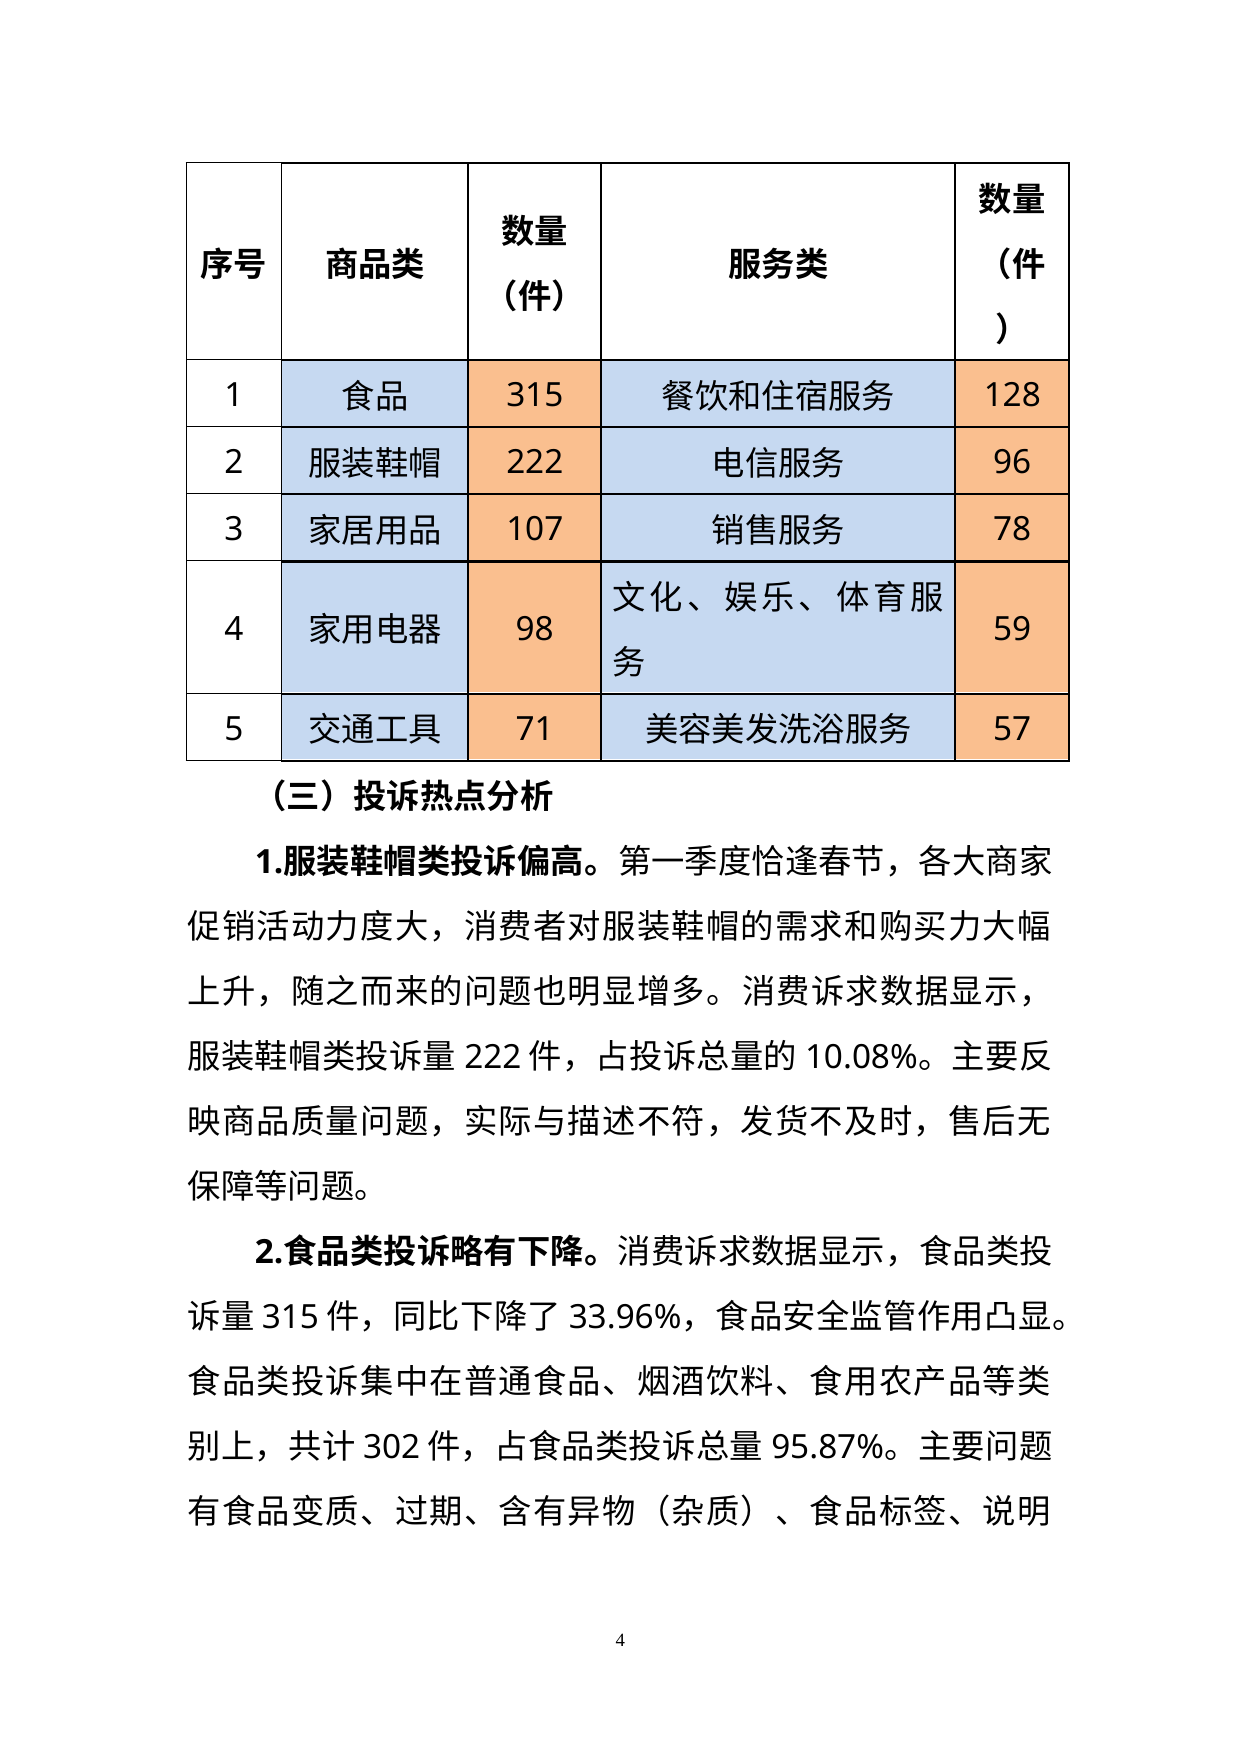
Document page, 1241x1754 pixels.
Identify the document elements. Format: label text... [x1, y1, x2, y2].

table_cell 315 [469, 361, 600, 426]
table_cell 96 [956, 428, 1068, 493]
table_header 数量（件） [956, 164, 1068, 359]
table_cell 57 [956, 695, 1068, 759]
table_cell 食品 [282, 361, 467, 426]
table_cell 服装鞋帽 [282, 428, 467, 493]
table_header 商品类 [282, 164, 467, 359]
table_cell 71 [469, 695, 600, 759]
table_cell 电信服务 [602, 428, 954, 493]
table_cell 222 [469, 428, 600, 493]
table_cell 1 [187, 360, 281, 426]
table_header 数量（件） [469, 164, 600, 359]
table_cell 交通工具 [282, 695, 467, 759]
table_cell 4 [187, 561, 281, 692]
table_header 序号 [187, 163, 281, 359]
table_cell 59 [956, 563, 1068, 692]
table_cell 家居用品 [282, 495, 467, 560]
table_cell 107 [469, 495, 600, 560]
table_cell 3 [187, 494, 281, 560]
table_cell 销售服务 [602, 495, 954, 560]
table_cell 餐饮和住宿服务 [602, 361, 954, 426]
table_cell 78 [956, 495, 1068, 560]
text 1.服装鞋帽类投诉偏高。第一季度恰逢春节，各大商家促销活动力度大，消费者对服装鞋帽的需求和购买力大幅上升，随之而来的问题也明显增多。消费诉求数据显示，服装鞋帽类投诉量222件，占投诉总量的10.08%。主要反映商品质量问题，实际与描述不符，发货不及时，售后无保障等问题。 [187, 827, 1053, 1217]
table_cell 98 [469, 563, 600, 692]
table_header 服务类 [602, 164, 954, 359]
text （三）投诉热点分析 [187, 762, 1053, 827]
table_cell 128 [956, 361, 1068, 426]
table_cell 2 [187, 427, 281, 493]
table_cell 5 [187, 694, 281, 759]
table_cell 家用电器 [282, 563, 467, 692]
table_cell 文化、娱乐、体育服务 [602, 563, 954, 692]
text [187, 1217, 1053, 1542]
table_cell 美容美发洗浴服务 [602, 695, 954, 759]
